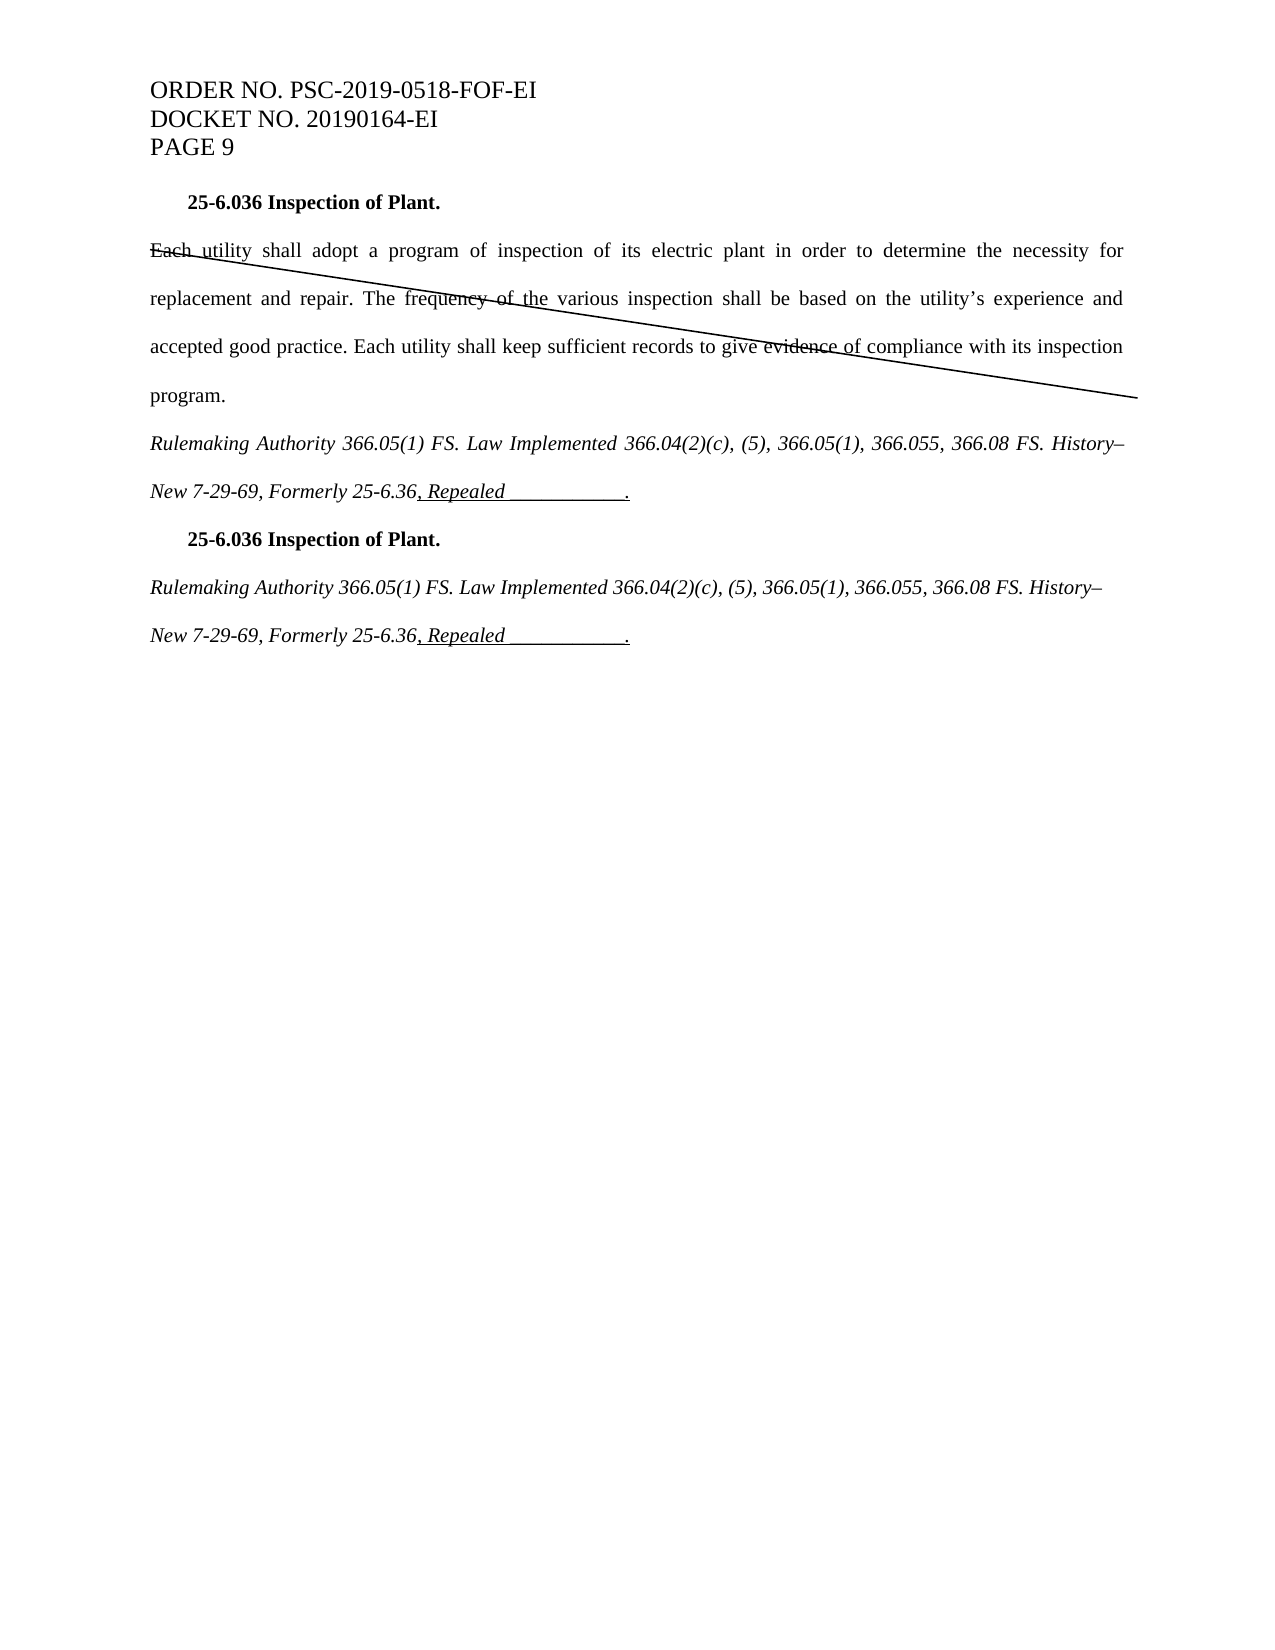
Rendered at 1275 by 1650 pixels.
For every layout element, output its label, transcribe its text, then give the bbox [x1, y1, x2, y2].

text 25-6.036 Inspection of Plant. [150, 527, 1125, 551]
text Rulemaking Authority 366.05(1) FS. Law Implemented 366.04(2)(c), (5), 366.05(1), 366.055, 366.08 FS. History–New 7-29-69, Formerly 25-6.36, Repealed ___________. [150, 575, 1125, 647]
text Each utility shall adopt a program of inspection of its electric plant in order to determine the necessity for replacement and repair. The frequency of the various inspection shall be based on the utility’s experience and accepted good practice. Each utility shall keep sufficient records to give evidence of compliance with its inspection program. [150, 238, 1125, 395]
text 25-6.036 Inspection of Plant. [150, 190, 1125, 214]
text Each utility shall adopt a program of inspection of its electric plant in order to determine the necessity for replacement and repair. The frequency of the various inspection shall be based on the utility’s experience and accepted good practice. Each utility shall keep sufficient records to give evidence of compliance with its inspection program. [150, 251, 1125, 407]
text Rulemaking Authority 366.05(1) FS. Law Implemented 366.04(2)(c), (5), 366.05(1), 366.055, 366.08 FS. History–New 7-29-69, Formerly 25-6.36, Repealed ___________. [150, 431, 1125, 503]
